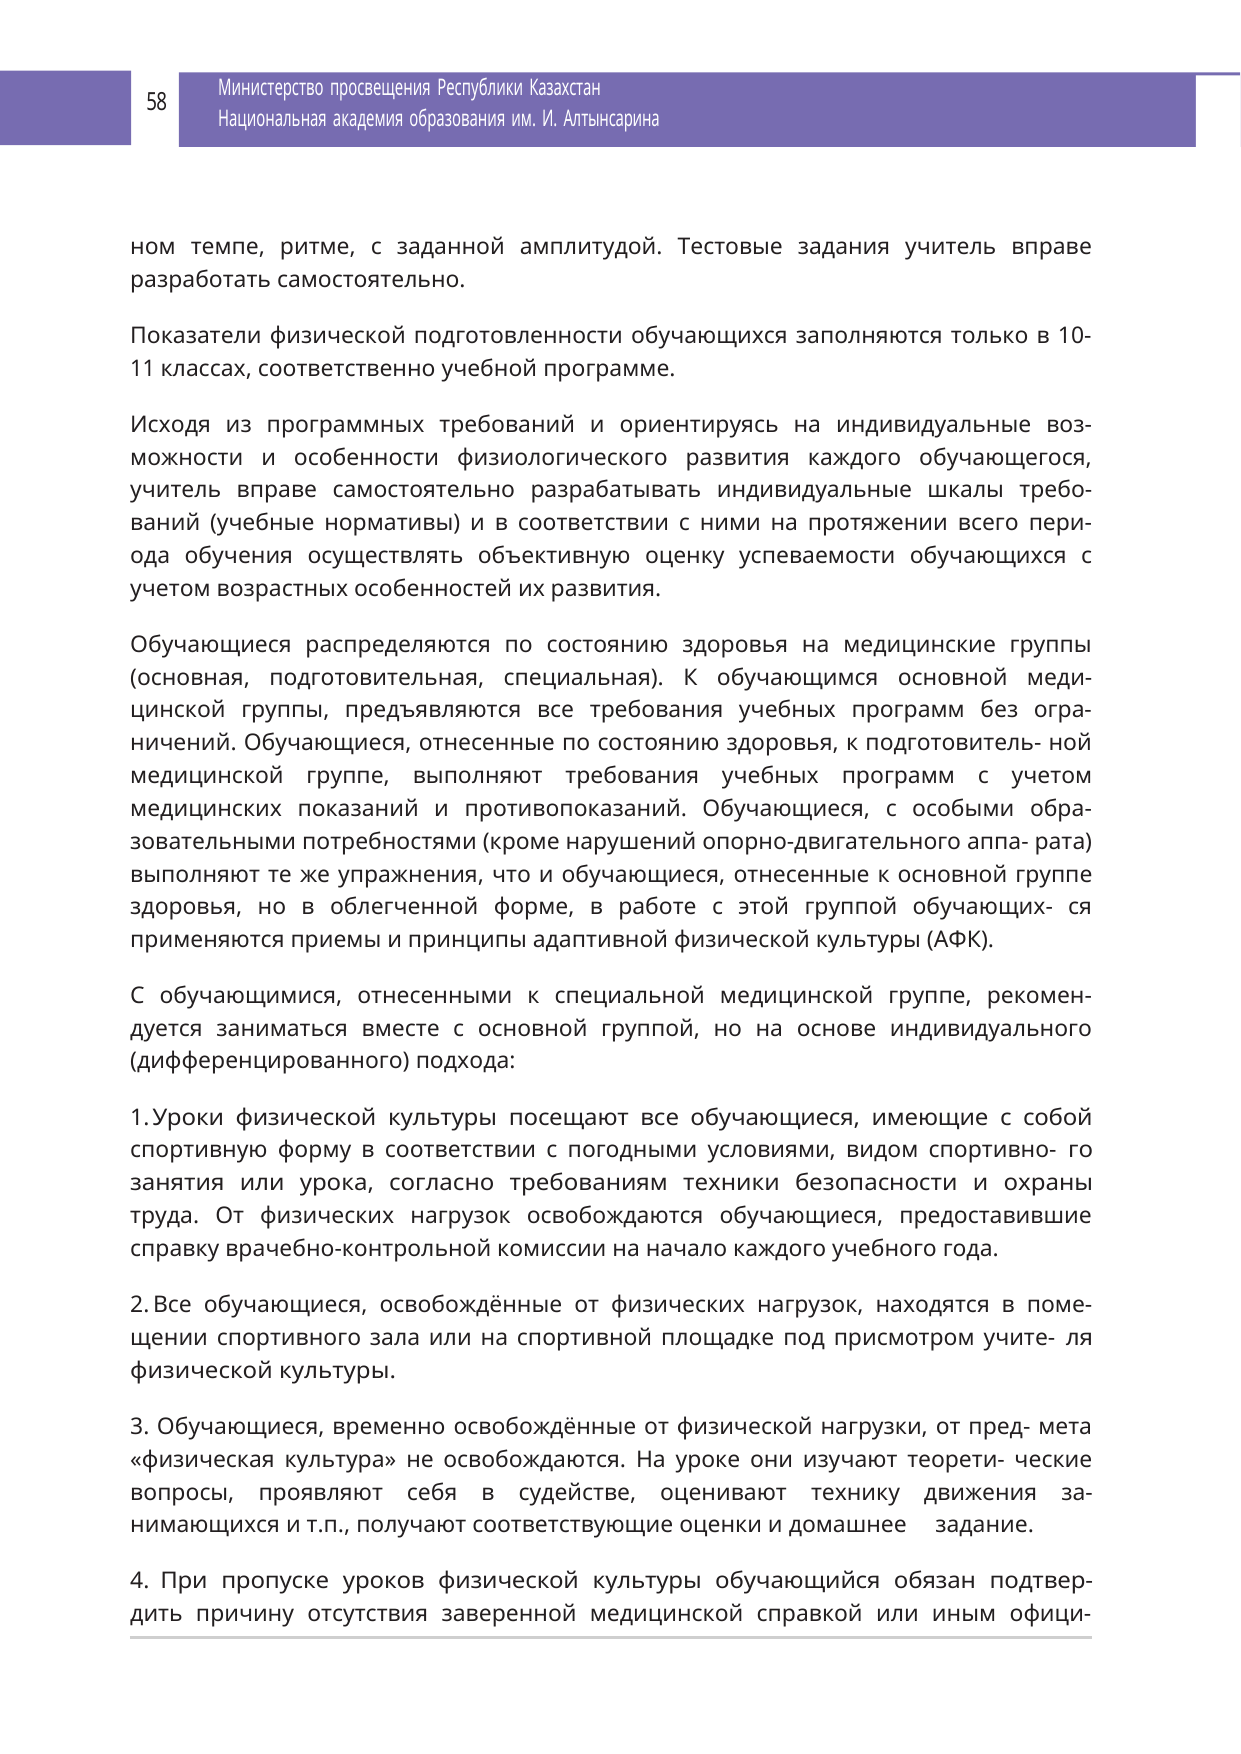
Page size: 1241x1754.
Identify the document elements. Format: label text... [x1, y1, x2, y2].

list Обучающиеся, временно освобождённые от физической нагрузки, от пред- мета «физическая культура» не освобождаются. На уроке они изучают теорети- ческие вопросы, проявляют себя в судействе, оценивают технику движения за- нимающихся и т.п., получают соответствующие оценки и домашнее задание. [130, 1410, 1093, 1539]
text Обучающиеся распределяются по состоянию здоровья на медицинские группы (основная, подготовительная, специальная). К обучающимся основной меди- цинской группы, предъявляются все требования учебных программ без огра- ничений. Обучающиеся, отнесенные по состоянию здоровья, к подготовитель- ной медицинской группе, выполняют требования учебных программ с учетом медицинских показаний и противопоказаний. Обучающиеся, с особыми обра- зовательными потребностями (кроме нарушений опорно-двигательного аппа- рата) выполняют те же упражнения, что и обучающиеся, отнесенные к основной группе здоровья, но в облегченной форме, в работе с этой группой обучающих- ся применяются приемы и принципы адаптивной физической культуры (АФК). [130, 628, 1093, 954]
text 58 Национальная академия образования им. И. Алтынсарина [146, 99, 1163, 133]
text С обучающимися, отнесенными к специальной медицинской группе, рекомен- дуется заниматься вместе с основной группой, но на основе индивидуального (дифференцированного) подхода: [130, 979, 1093, 1076]
text Министерство просвещения Республики Казахстан [218, 79, 1163, 99]
text ном темпе, ритме, с заданной амплитудой. Тестовые задания учитель вправе разработать самостоятельно. [130, 230, 1093, 294]
list Все обучающиеся, освобождённые от физических нагрузок, находятся в поме- щении спортивного зала или на спортивной площадке под присмотром учите- ля физической культуры. [130, 1288, 1093, 1385]
text Показатели физической подготовленности обучающихся заполняются только в 10-11 классах, соответственно учебной программе. [130, 319, 1093, 383]
text Исходя из программных требований и ориентируясь на индивидуальные воз- можности и особенности физиологического развития каждого обучающегося, учитель вправе самостоятельно разрабатывать индивидуальные шкалы требо- ваний (учебные нормативы) и в соответствии с ними на протяжении всего пери- ода обучения осуществлять объективную оценку успеваемости обучающихся с учетом возрастных особенностей их развития. [130, 408, 1093, 603]
list Уроки физической культуры посещают все обучающиеся, имеющие с собой спортивную форму в соответствии с погодными условиями, видом спортивно- го занятия или урока, согласно требованиям техники безопасности и охраны труда. От физических нагрузок освобождаются обучающиеся, предоставившие справку врачебно-контрольной комиссии на начало каждого учебного года. [130, 1101, 1093, 1263]
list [130, 1564, 1093, 1628]
